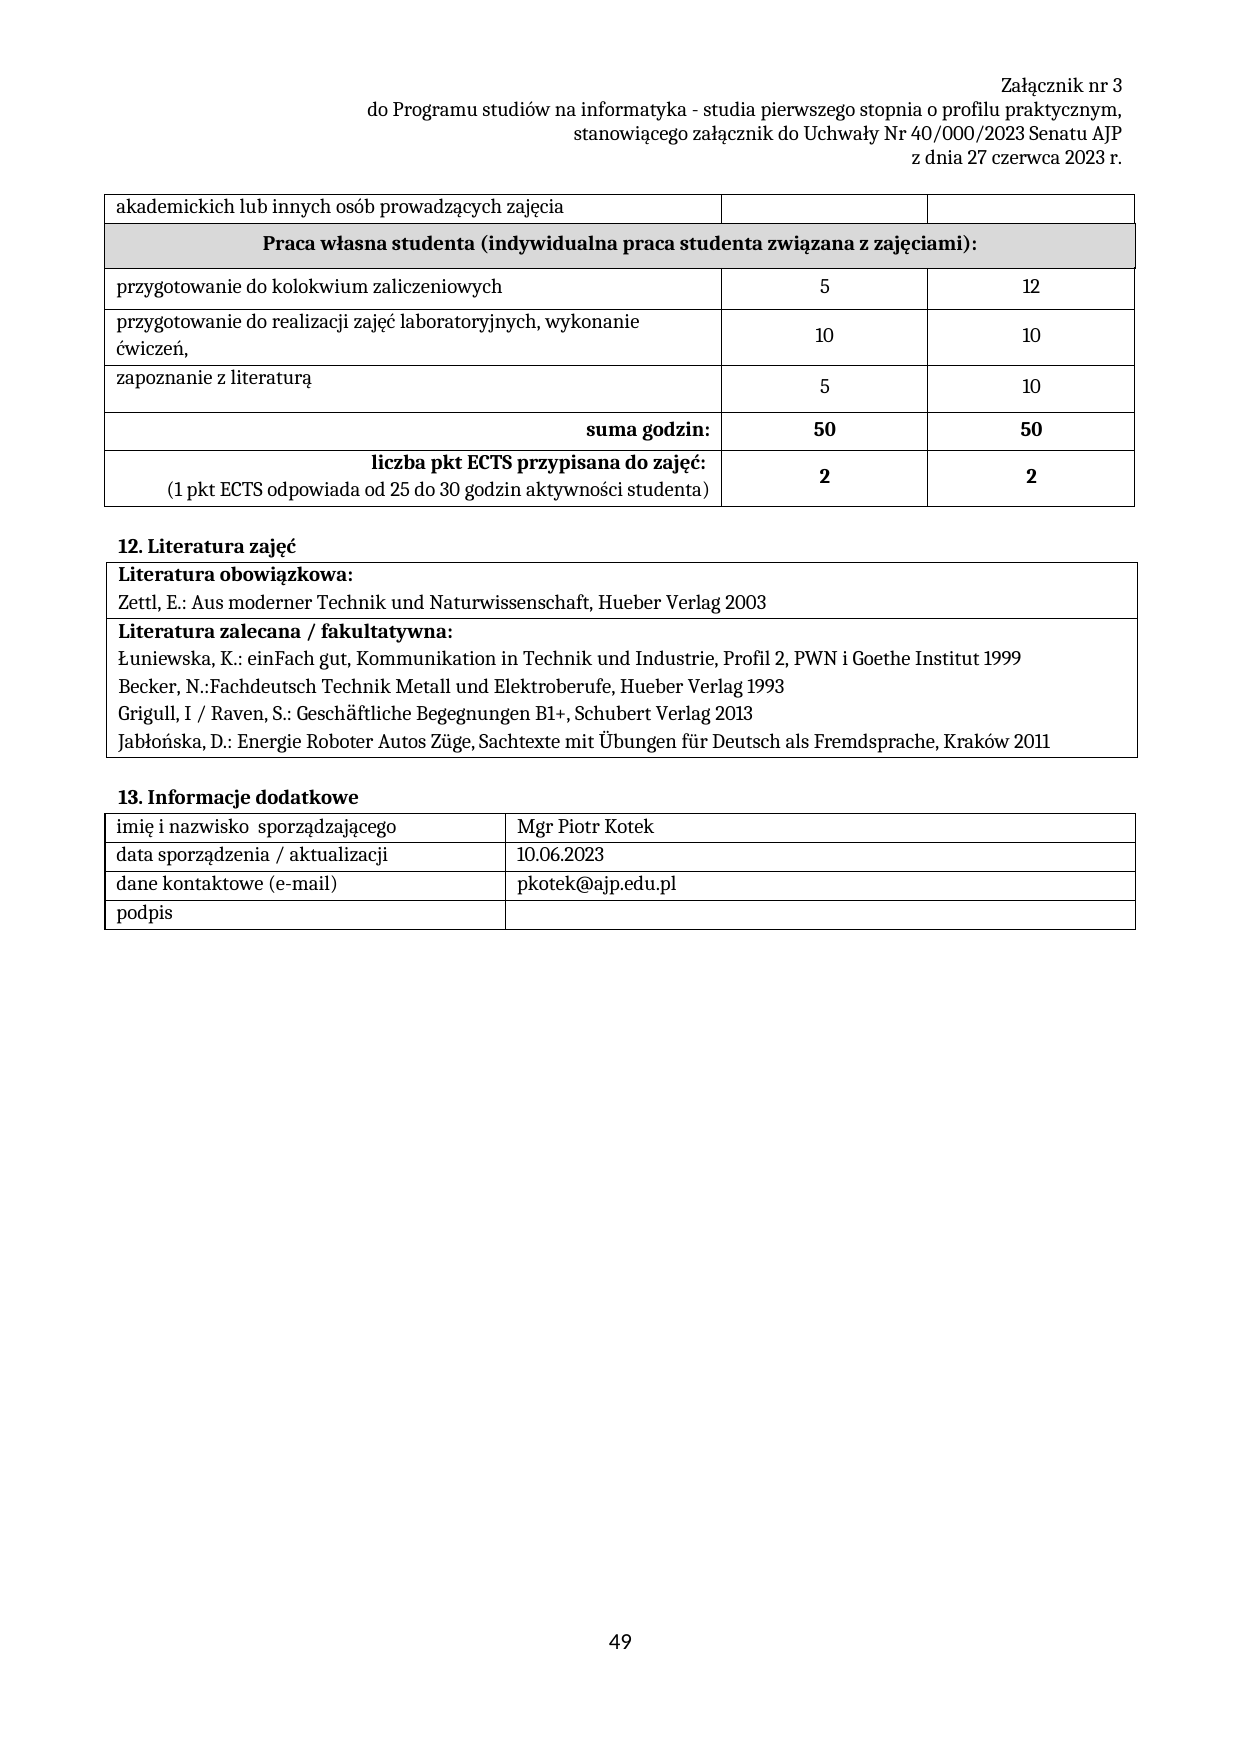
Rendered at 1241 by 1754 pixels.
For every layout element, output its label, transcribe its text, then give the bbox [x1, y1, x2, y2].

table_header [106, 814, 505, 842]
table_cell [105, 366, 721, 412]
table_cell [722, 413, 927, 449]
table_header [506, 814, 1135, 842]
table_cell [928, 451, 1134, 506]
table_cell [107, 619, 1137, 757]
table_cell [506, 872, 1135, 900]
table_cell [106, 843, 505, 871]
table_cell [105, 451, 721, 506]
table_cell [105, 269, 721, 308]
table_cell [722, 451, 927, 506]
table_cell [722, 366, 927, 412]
text 13. Informacje dodatkowe [118, 786, 1122, 810]
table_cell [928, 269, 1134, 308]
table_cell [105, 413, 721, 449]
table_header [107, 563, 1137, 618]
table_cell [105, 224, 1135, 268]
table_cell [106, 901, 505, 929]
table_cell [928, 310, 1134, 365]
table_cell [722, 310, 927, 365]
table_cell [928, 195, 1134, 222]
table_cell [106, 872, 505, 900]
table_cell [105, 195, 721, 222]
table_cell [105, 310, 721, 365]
text 12. Literatura zajęć [118, 534, 1122, 558]
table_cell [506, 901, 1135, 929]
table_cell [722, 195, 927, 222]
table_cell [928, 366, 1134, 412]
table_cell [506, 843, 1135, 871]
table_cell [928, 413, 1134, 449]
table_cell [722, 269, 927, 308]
